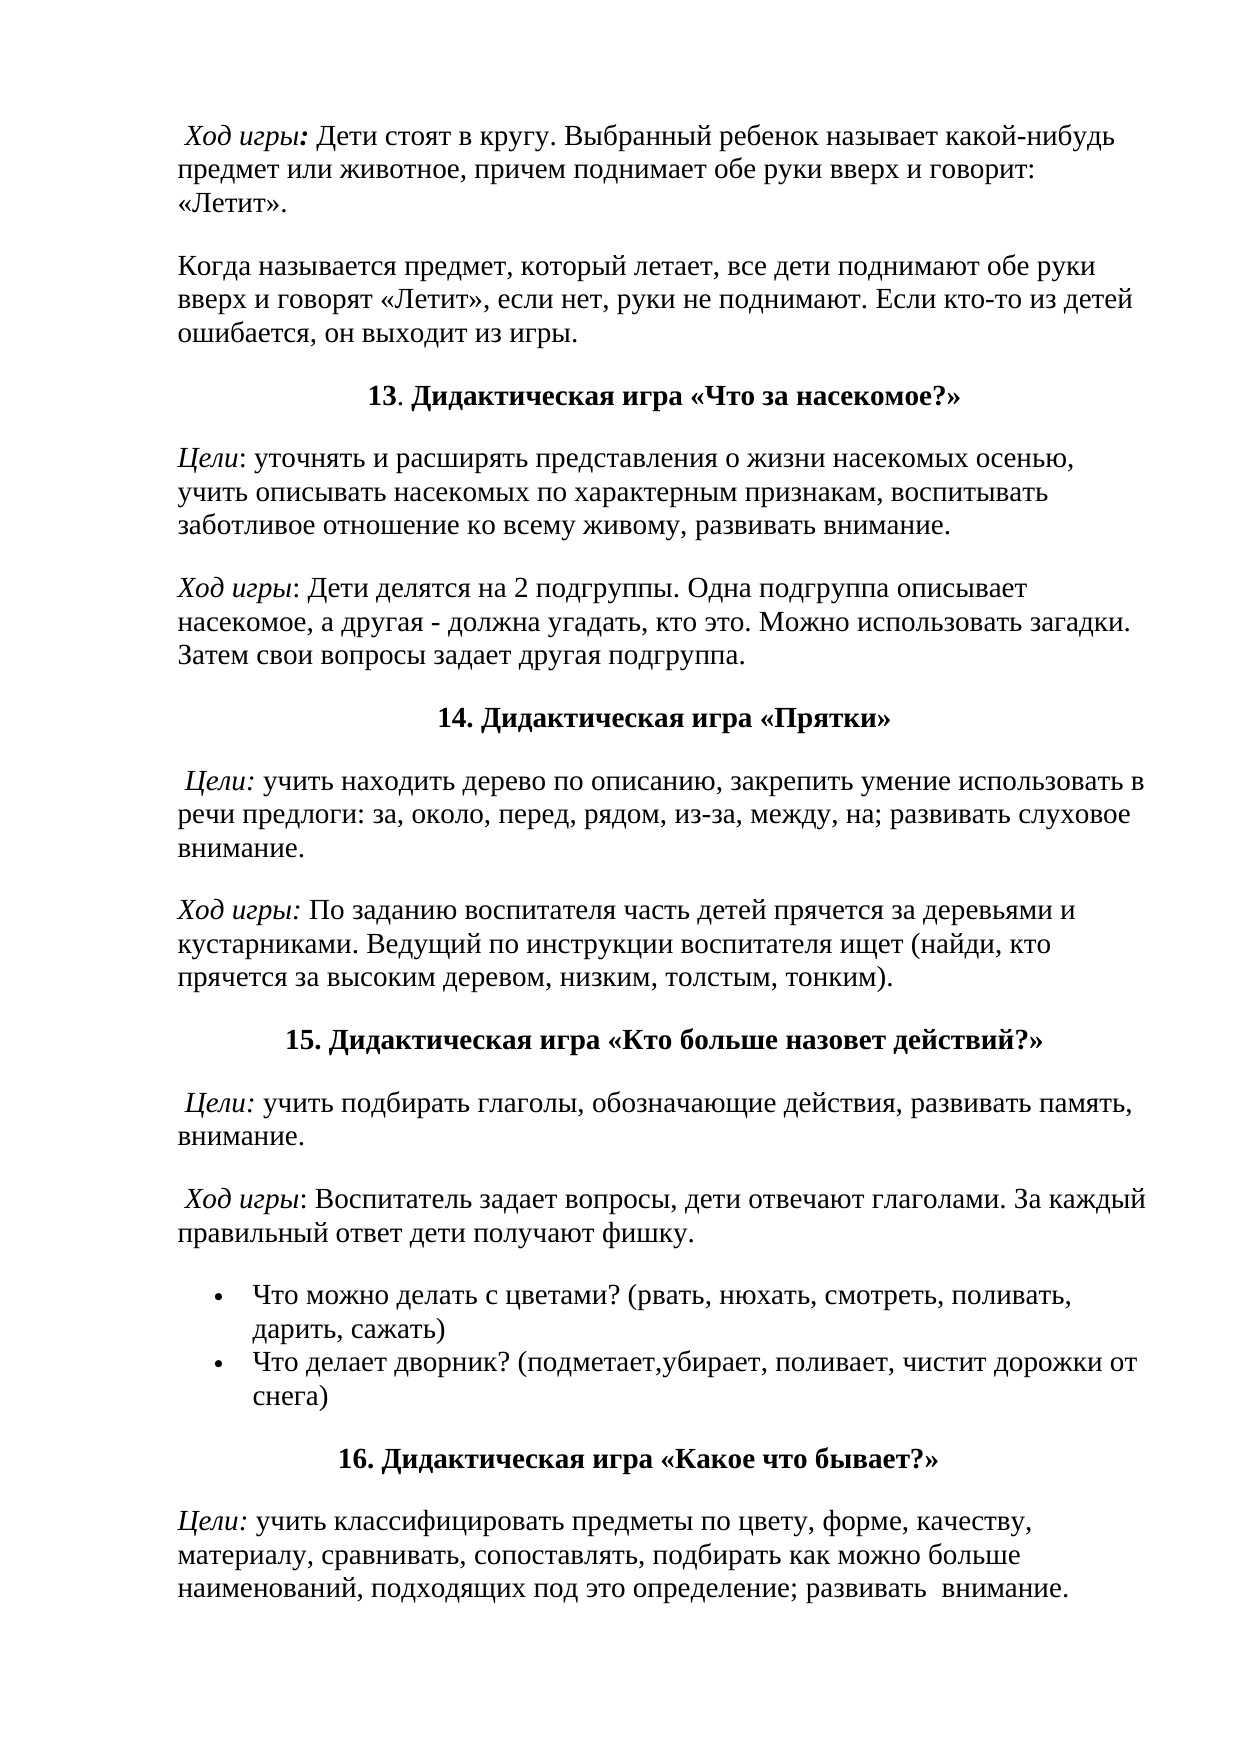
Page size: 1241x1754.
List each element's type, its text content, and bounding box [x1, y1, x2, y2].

text Цели: учить находить дерево по описанию, закрепить умение использовать в речи предлоги: за, около, перед, рядом, из-за, между, на; развивать слуховое внимание. [177, 763, 1152, 863]
text Ход игры: Воспитатель задает вопросы, дети отвечают глаголами. За каждый правильный ответ дети получают фишку. [177, 1181, 1152, 1248]
list Что можно делать с цветами? (рвать, нюхать, смотреть, поливать, дарить, сажать) [215, 1277, 1152, 1344]
text 16. Дидактическая игра «Какое что бывает?» [177, 1441, 1152, 1474]
text 15. Дидактическая игра «Кто больше назовет действий?» [177, 1022, 1152, 1056]
text Цели: учить классифицировать предметы по цвету, форме, качеству, материалу, сравнивать, сопоставлять, подбирать как можно больше наименований, подходящих под это определение; развивать внимание. [177, 1503, 1152, 1604]
text 14. Дидактическая игра «Прятки» [177, 700, 1152, 733]
text Ход игры: Дети делятся на 2 подгруппы. Одна подгруппа описывает насекомое, а другая - должна угадать, кто это. Можно использовать загадки. Затем свои вопросы задает другая подгруппа. [177, 570, 1152, 671]
text Цели: уточнять и расширять представления о жизни насекомых осенью, учить описывать насекомых по характерным признакам, воспитывать заботливое отношение ко всему живому, развивать внимание. [177, 440, 1152, 541]
text 13. Дидактическая игра «Что за насекомое?» [177, 378, 1152, 411]
list Что делает дворник? (подметает,убирает, поливает, чистит дорожки от снега) [215, 1344, 1152, 1412]
text Ход игры: Дети стоят в кругу. Выбранный ребенок называет какой-нибудь предмет или животное, причем поднимает обе руки вверх и говорит: «Летит». [177, 118, 1152, 219]
text Цели: учить подбирать глаголы, обозначающие действия, развивать память, внимание. [177, 1085, 1152, 1152]
text Ход игры: По заданию воспитателя часть детей прячется за деревьями и кустарниками. Ведущий по инструкции воспитателя ищет (найди, кто прячется за высоким деревом, низким, толстым, тонким). [177, 892, 1152, 993]
text Когда называется предмет, который летает, все дети поднимают обе руки вверх и говорят «Летит», если нет, руки не поднимают. Если кто-то из детей ошибается, он выходит из игры. [177, 248, 1152, 348]
